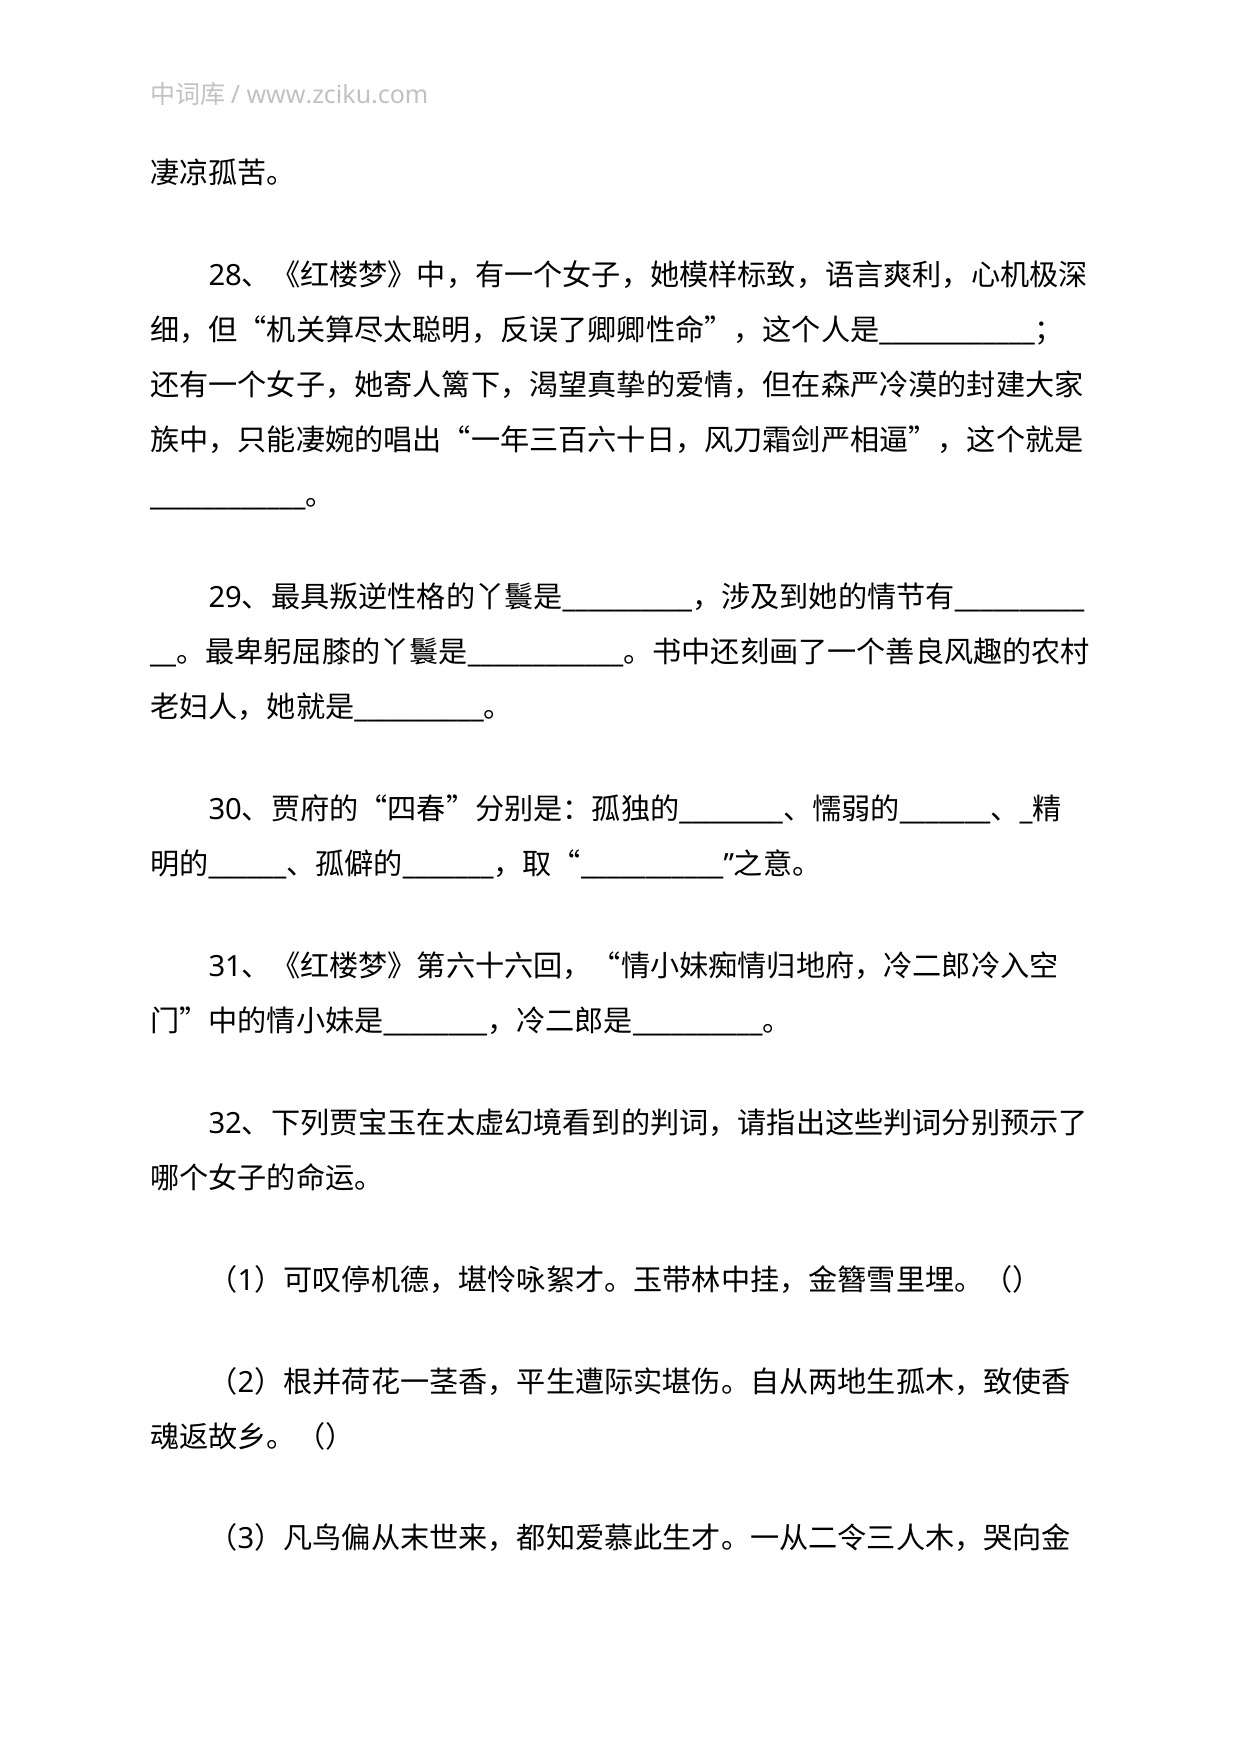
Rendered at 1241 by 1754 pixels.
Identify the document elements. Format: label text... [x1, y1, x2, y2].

text 32、下列贾宝玉在太虚幻境看到的判词，请指出这些判词分别预示了哪个女子的命运。 [150, 1099, 1090, 1197]
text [150, 150, 1090, 192]
text 30、贾府的“四春”分别是：孤独的________、懦弱的_______、_精明的______、孤僻的_______，取“___________”之意。 [150, 786, 1090, 883]
text 31、《红楼梦》第六十六回，“情小妹痴情归地府，冷二郎冷入空门”中的情小妹是________，冷二郎是__________。 [150, 942, 1090, 1040]
text 29、最具叛逆性格的丫鬟是__________，涉及到她的情节有____________。最卑躬屈膝的丫鬟是____________。书中还刻画了一个善良风趣的农村老妇人，她就是__________。 [150, 573, 1090, 726]
text 28、《红楼梦》中，有一个女子，她模样标致，语言爽利，心机极深细，但“机关算尽太聪明，反误了卿卿性命”，这个人是____________；还有一个女子，她寄人篱下，渴望真挚的爱情，但在森严冷漠的封建大家族中，只能凄婉的唱出“一年三百六十日，风刀霜剑严相逼”，这个就是____________。 [150, 252, 1090, 514]
text （1）可叹停机德，堪怜咏絮才。玉带林中挂，金簪雪里埋。（） [150, 1256, 1090, 1299]
text （2）根并荷花一茎香，平生遭际实堪伤。自从两地生孤木，致使香魂返故乡。（） [150, 1358, 1090, 1456]
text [150, 1515, 1090, 1557]
